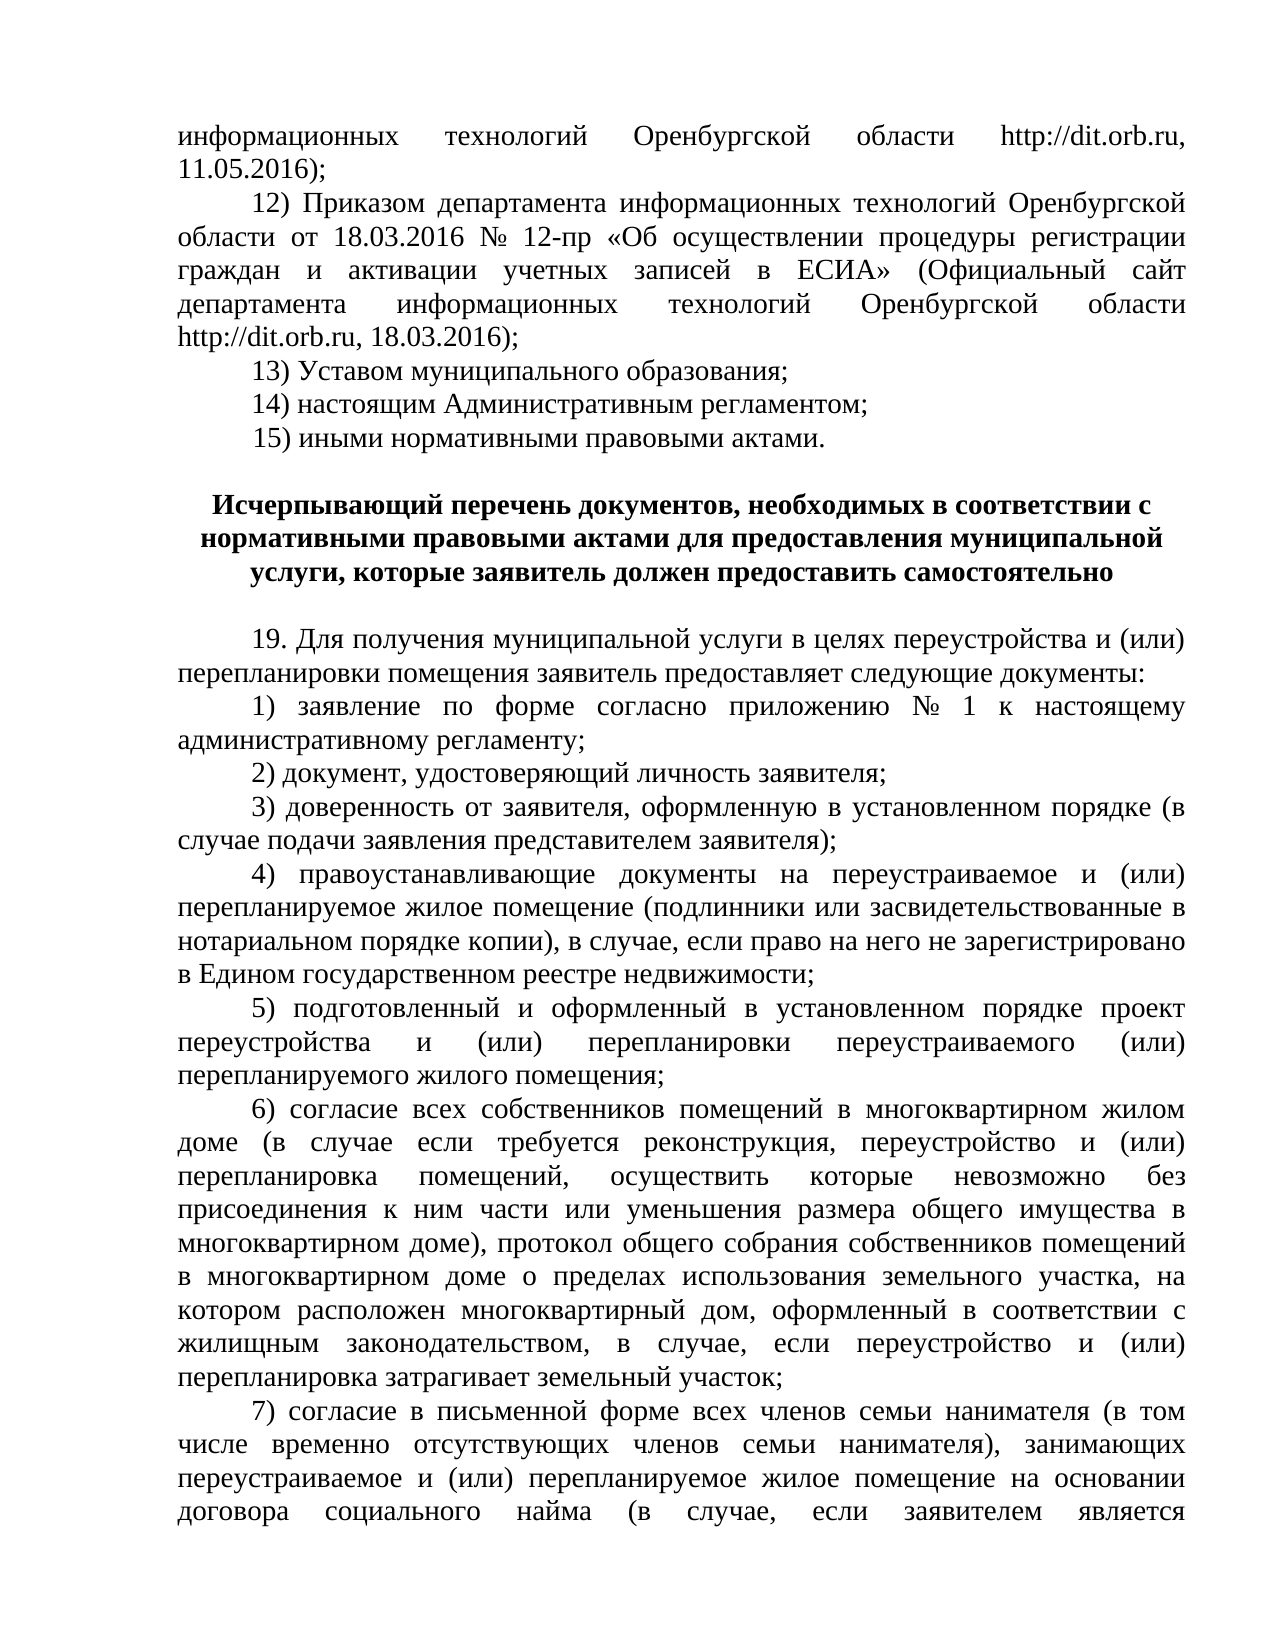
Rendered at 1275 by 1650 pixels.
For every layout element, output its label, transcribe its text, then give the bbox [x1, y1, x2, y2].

text 12) Приказом департамента информационных технологий Оренбургской области от 18.03.2016 № 12-пр «Об осуществлении процедуры регистрации граждан и активации учетных записей в ЕСИА» (Официальный сайт департамента информационных технологий Оренбургской области http://dit.orb.ru, 18.03.2016); [177, 185, 1186, 353]
text 3) доверенность от заявителя, оформленную в установленном порядке (в случае подачи заявления представителем заявителя); [177, 789, 1186, 856]
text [177, 118, 1186, 185]
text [177, 1393, 1186, 1527]
text 14) настоящим Административным регламентом; [177, 386, 1186, 420]
text 15) иными нормативными правовыми актами. [177, 420, 1186, 453]
text 19. Для получения муниципальной услуги в целях переустройства и (или) перепланировки помещения заявитель предоставляет следующие документы: [177, 621, 1186, 688]
text 4) правоустанавливающие документы на переустраиваемое и (или) перепланируемое жилое помещение (подлинники или засвидетельствованные в нотариальном порядке копии), в случае, если право на него не зарегистрировано в Едином государственном реестре недвижимости; [177, 856, 1186, 990]
text 5) подготовленный и оформленный в установленном порядке проект переустройства и (или) перепланировки переустраиваемого (или) перепланируемого жилого помещения; [177, 990, 1186, 1091]
text 2) документ, удостоверяющий личность заявителя; [177, 755, 1186, 789]
text Исчерпывающий перечень документов, необходимых в соответствии с нормативными правовыми актами для предоставления муниципальной услуги, которые заявитель должен предоставить самостоятельно [177, 487, 1186, 588]
text 6) согласие всех собственников помещений в многоквартирном жилом доме (в случае если требуется реконструкция, переустройство и (или) перепланировка помещений, осуществить которые невозможно без присоединения к ним части или уменьшения размера общего имущества в многоквартирном доме), протокол общего собрания собственников помещений в многоквартирном доме о пределах использования земельного участка, на котором расположен многоквартирный дом, оформленный в соответствии с жилищным законодательством, в случае, если переустройство и (или) перепланировка затрагивает земельный участок; [177, 1091, 1186, 1393]
text 13) Уставом муниципального образования; [177, 353, 1186, 386]
text 1) заявление по форме согласно приложению № 1 к настоящему административному регламенту; [177, 688, 1186, 755]
